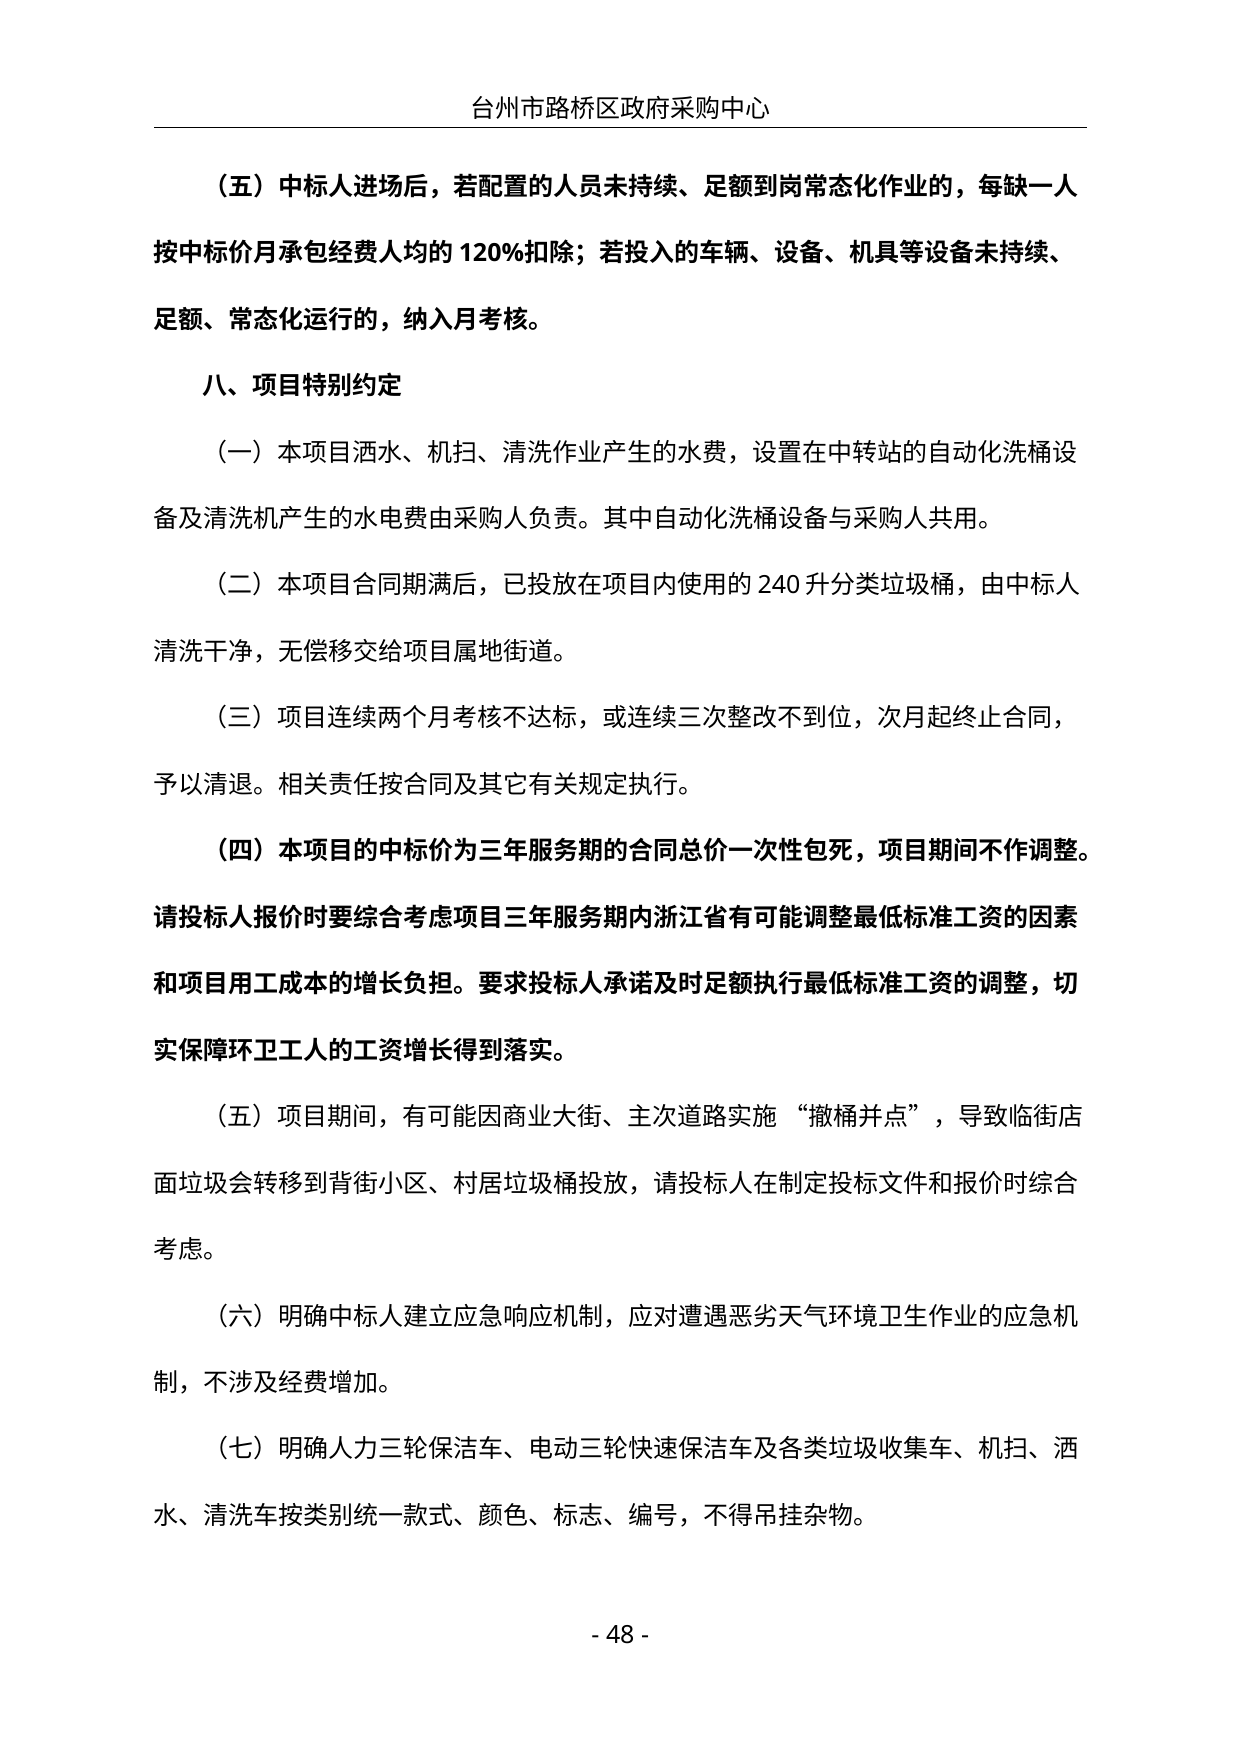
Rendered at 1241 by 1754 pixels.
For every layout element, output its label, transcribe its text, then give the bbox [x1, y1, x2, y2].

text 八、项目特别约定 [153, 350, 1087, 417]
text （六）明确中标人建立应急响应机制，应对遭遇恶劣天气环境卫生作业的应急机制，不涉及经费增加。 [153, 1281, 1087, 1414]
text （五）中标人进场后，若配置的人员未持续、足额到岗常态化作业的，每缺一人按中标价月承包经费人均的120%扣除；若投入的车辆、设备、机具等设备未持续、足额、常态化运行的，纳入月考核。 [153, 151, 1087, 350]
text （一）本项目洒水、机扫、清洗作业产生的水费，设置在中转站的自动化洗桶设备及清洗机产生的水电费由采购人负责。其中自动化洗桶设备与采购人共用。 [153, 417, 1087, 550]
text （五）项目期间，有可能因商业大街、主次道路实施 “撤桶并点”，导致临街店面垃圾会转移到背街小区、村居垃圾桶投放，请投标人在制定投标文件和报价时综合考虑。 [153, 1081, 1087, 1281]
text （四）本项目的中标价为三年服务期的合同总价一次性包死，项目期间不作调整。请投标人报价时要综合考虑项目三年服务期内浙江省有可能调整最低标准工资的因素和项目用工成本的增长负担。要求投标人承诺及时足额执行最低标准工资的调整，切实保障环卫工人的工资增长得到落实。 [153, 816, 1098, 1081]
text （三）项目连续两个月考核不达标，或连续三次整改不到位，次月起终止合同，予以清退。相关责任按合同及其它有关规定执行。 [153, 683, 1087, 816]
text （二）本项目合同期满后，已投放在项目内使用的240升分类垃圾桶，由中标人清洗干净，无偿移交给项目属地街道。 [153, 550, 1087, 683]
text （七）明确人力三轮保洁车、电动三轮快速保洁车及各类垃圾收集车、机扫、洒水、清洗车按类别统一款式、颜色、标志、编号，不得吊挂杂物。 [153, 1414, 1087, 1547]
